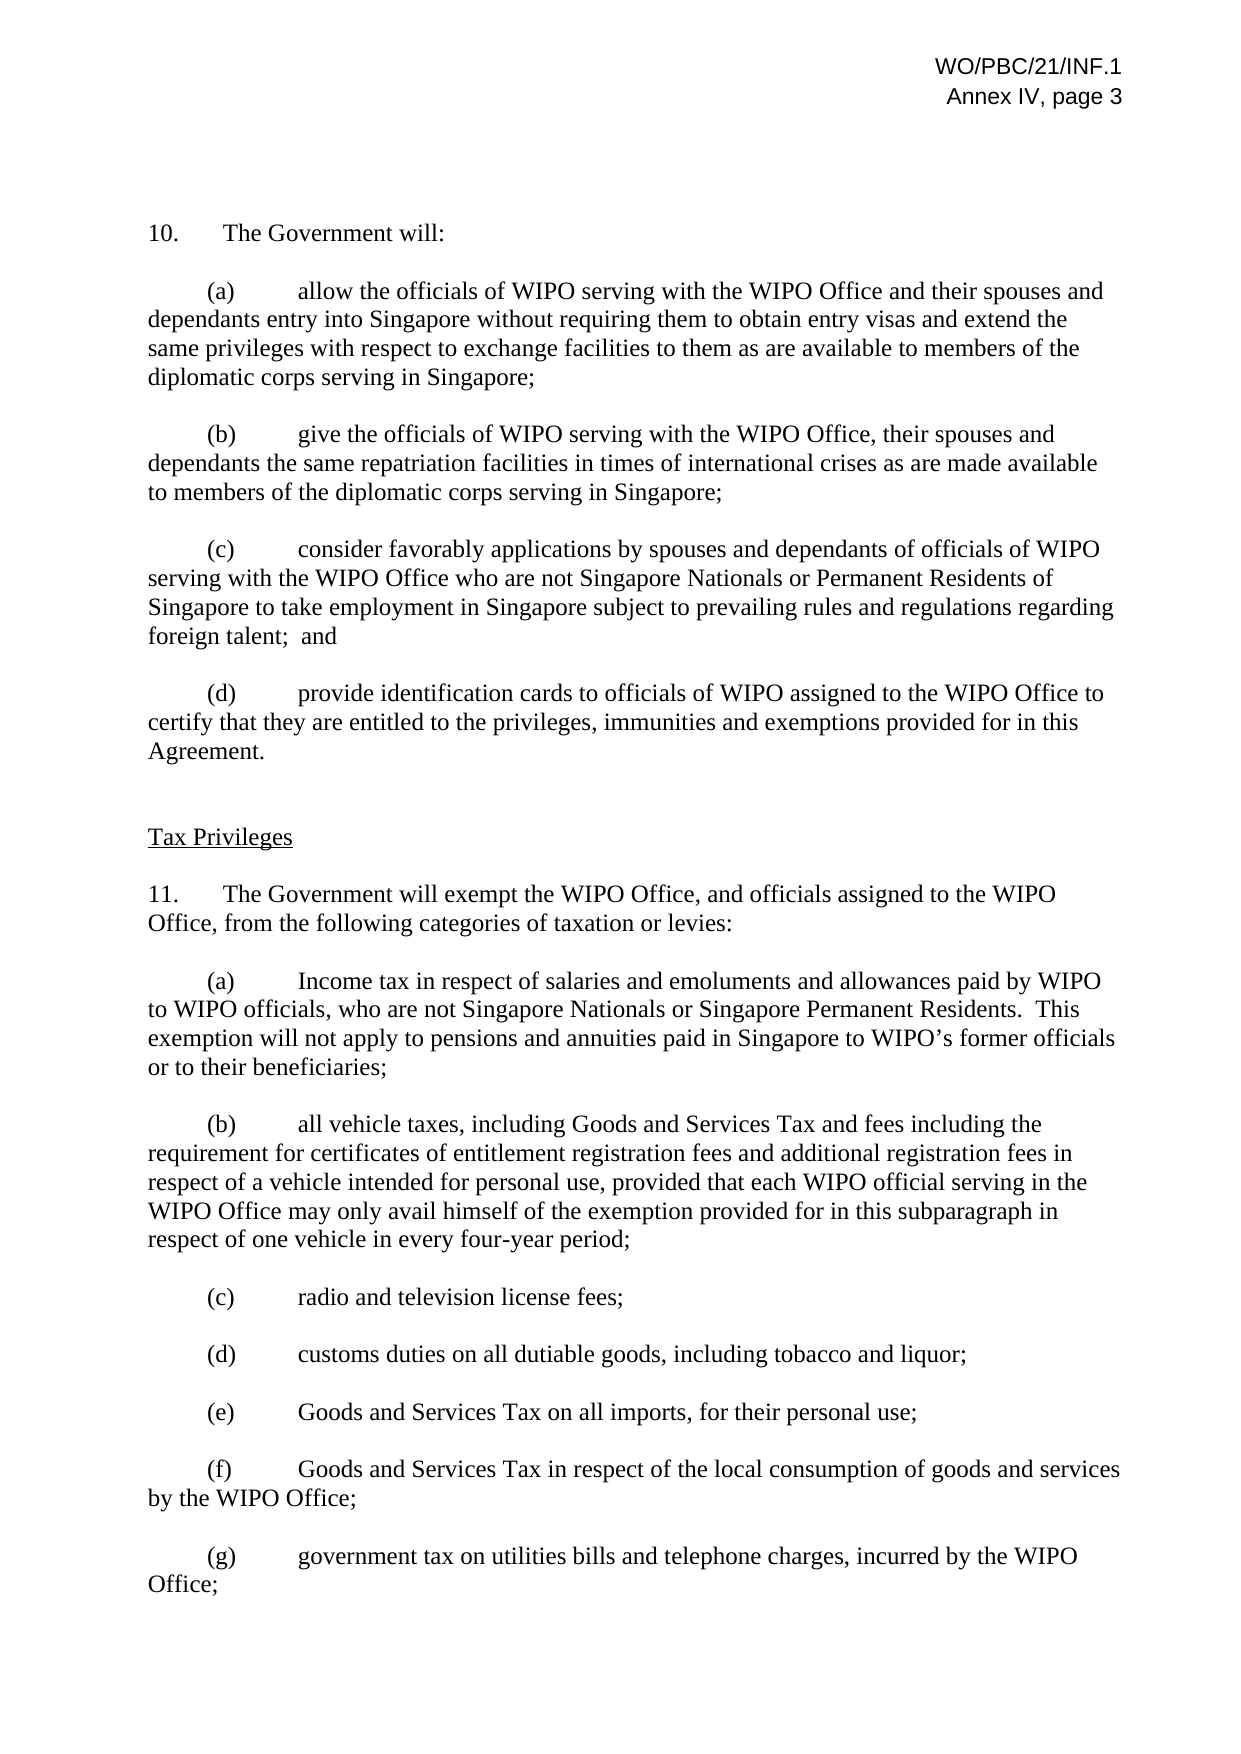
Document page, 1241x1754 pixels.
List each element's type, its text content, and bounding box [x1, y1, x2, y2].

text (c) consider favorably applications by spouses and dependants of officials of WIPO serving with the WIPO Office who are not Singapore Nationals or Permanent Residents of Singapore to take employment in Singapore subject to prevailing rules and regulations regarding foreign talent; and [148, 534, 1122, 649]
text (a) Income tax in respect of salaries and emoluments and allowances paid by WIPO to WIPO officials, who are not Singapore Nationals or Singapore Permanent Residents. This exemption will not apply to pensions and annuities paid in Singapore to WIPO’s former officials or to their beneficiaries; [148, 966, 1122, 1081]
text (a) allow the officials of WIPO serving with the WIPO Office and their spouses and dependants entry into Singapore without requiring them to obtain entry visas and extend the same privileges with respect to exchange facilities to them as are available to members of the diplomatic corps serving in Singapore; [148, 276, 1122, 391]
text (b) give the officials of WIPO serving with the WIPO Office, their spouses and dependants the same repatriation facilities in times of international crises as are made available to members of the diplomatic corps serving in Singapore; [148, 419, 1122, 506]
text 10. The Government will: [148, 218, 1122, 247]
text (f) Goods and Services Tax in respect of the local consumption of goods and services by the WIPO Office; [148, 1454, 1122, 1512]
text (c) radio and television license fees; [148, 1282, 1122, 1311]
text (b) all vehicle taxes, including Goods and Services Tax and fees including the requirement for certificates of entitlement registration fees and additional registration fees in respect of a vehicle intended for personal use, provided that each WIPO official serving in the WIPO Office may only avail himself of the exemption provided for in this subparagraph in respect of one vehicle in every four-year period; [148, 1109, 1122, 1253]
text Tax Privileges [148, 822, 1122, 851]
text (g) government tax on utilities bills and telephone charges, incurred by the WIPO Office; [148, 1541, 1122, 1598]
text (e) Goods and Services Tax on all imports, for their personal use; [148, 1397, 1122, 1426]
text (d) provide identification cards to officials of WIPO assigned to the WIPO Office to certify that they are entitled to the privileges, immunities and exemptions provided for in this Agreement. [148, 678, 1122, 764]
text 11. The Government will exempt the WIPO Office, and officials assigned to the WIPO Office, from the following categories of taxation or levies: [148, 879, 1122, 937]
text (d) customs duties on all dutiable goods, including tobacco and liquor; [148, 1339, 1122, 1368]
